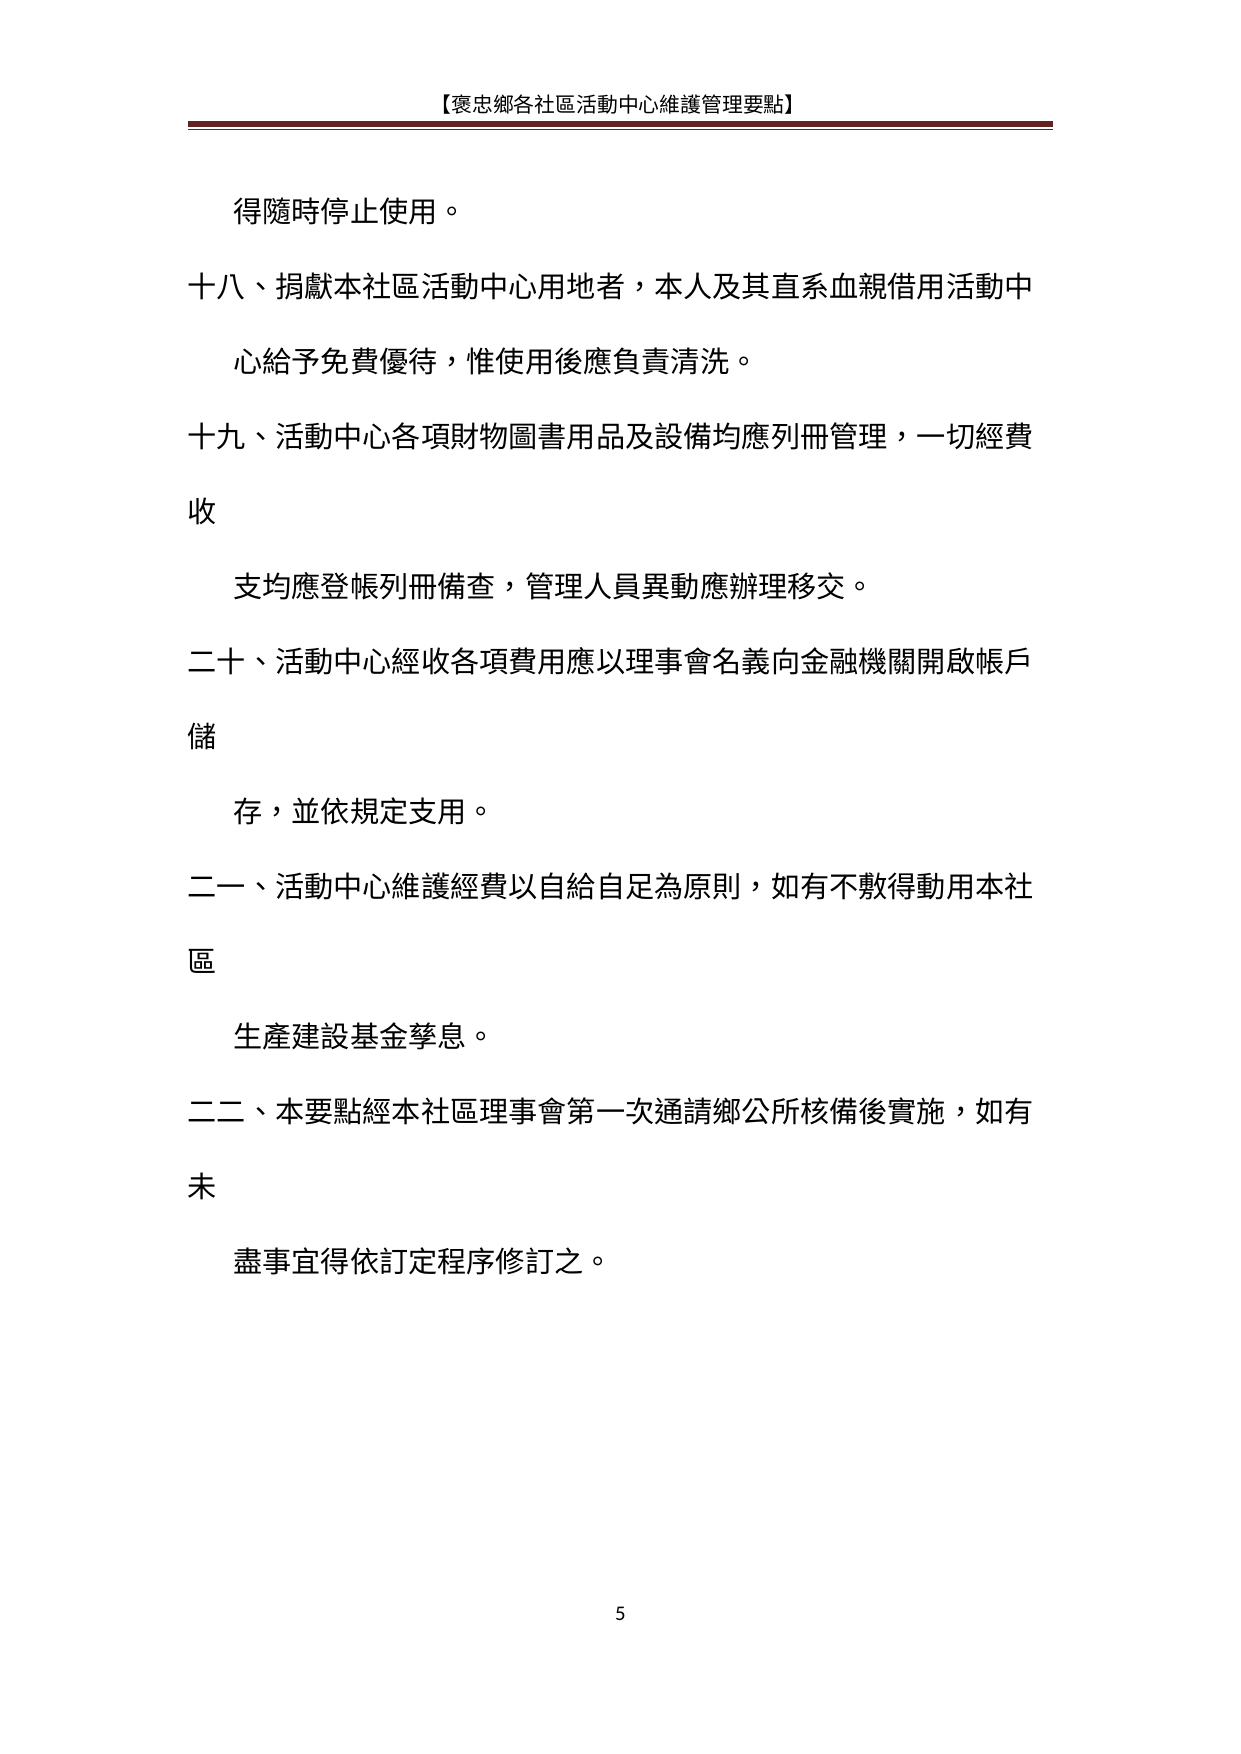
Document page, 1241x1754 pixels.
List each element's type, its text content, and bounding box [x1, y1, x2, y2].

text 心給予免費優待，惟使用後應負責清洗。 [187, 322, 1053, 397]
text 十八、捐獻本社區活動中心用地者，本人及其直系血親借用活動中 [187, 247, 1053, 322]
text 十九、活動中心各項財物圖書用品及設備均應列冊管理，一切經費收 [187, 397, 1053, 547]
text 存，並依規定支用。 [187, 772, 1053, 847]
text 生產建設基金孳息。 [187, 997, 1053, 1072]
text 得隨時停止使用。 [187, 172, 1053, 247]
text 二十、活動中心經收各項費用應以理事會名義向金融機關開啟帳戶儲 [187, 622, 1053, 772]
text 支均應登帳列冊備查，管理人員異動應辦理移交。 [187, 547, 1053, 622]
text 二二、本要點經本社區理事會第一次通請鄉公所核備後實施，如有未 [187, 1072, 1053, 1222]
text 二一、活動中心維護經費以自給自足為原則，如有不敷得動用本社區 [187, 847, 1053, 997]
text 盡事宜得依訂定程序修訂之。 [187, 1222, 1053, 1297]
